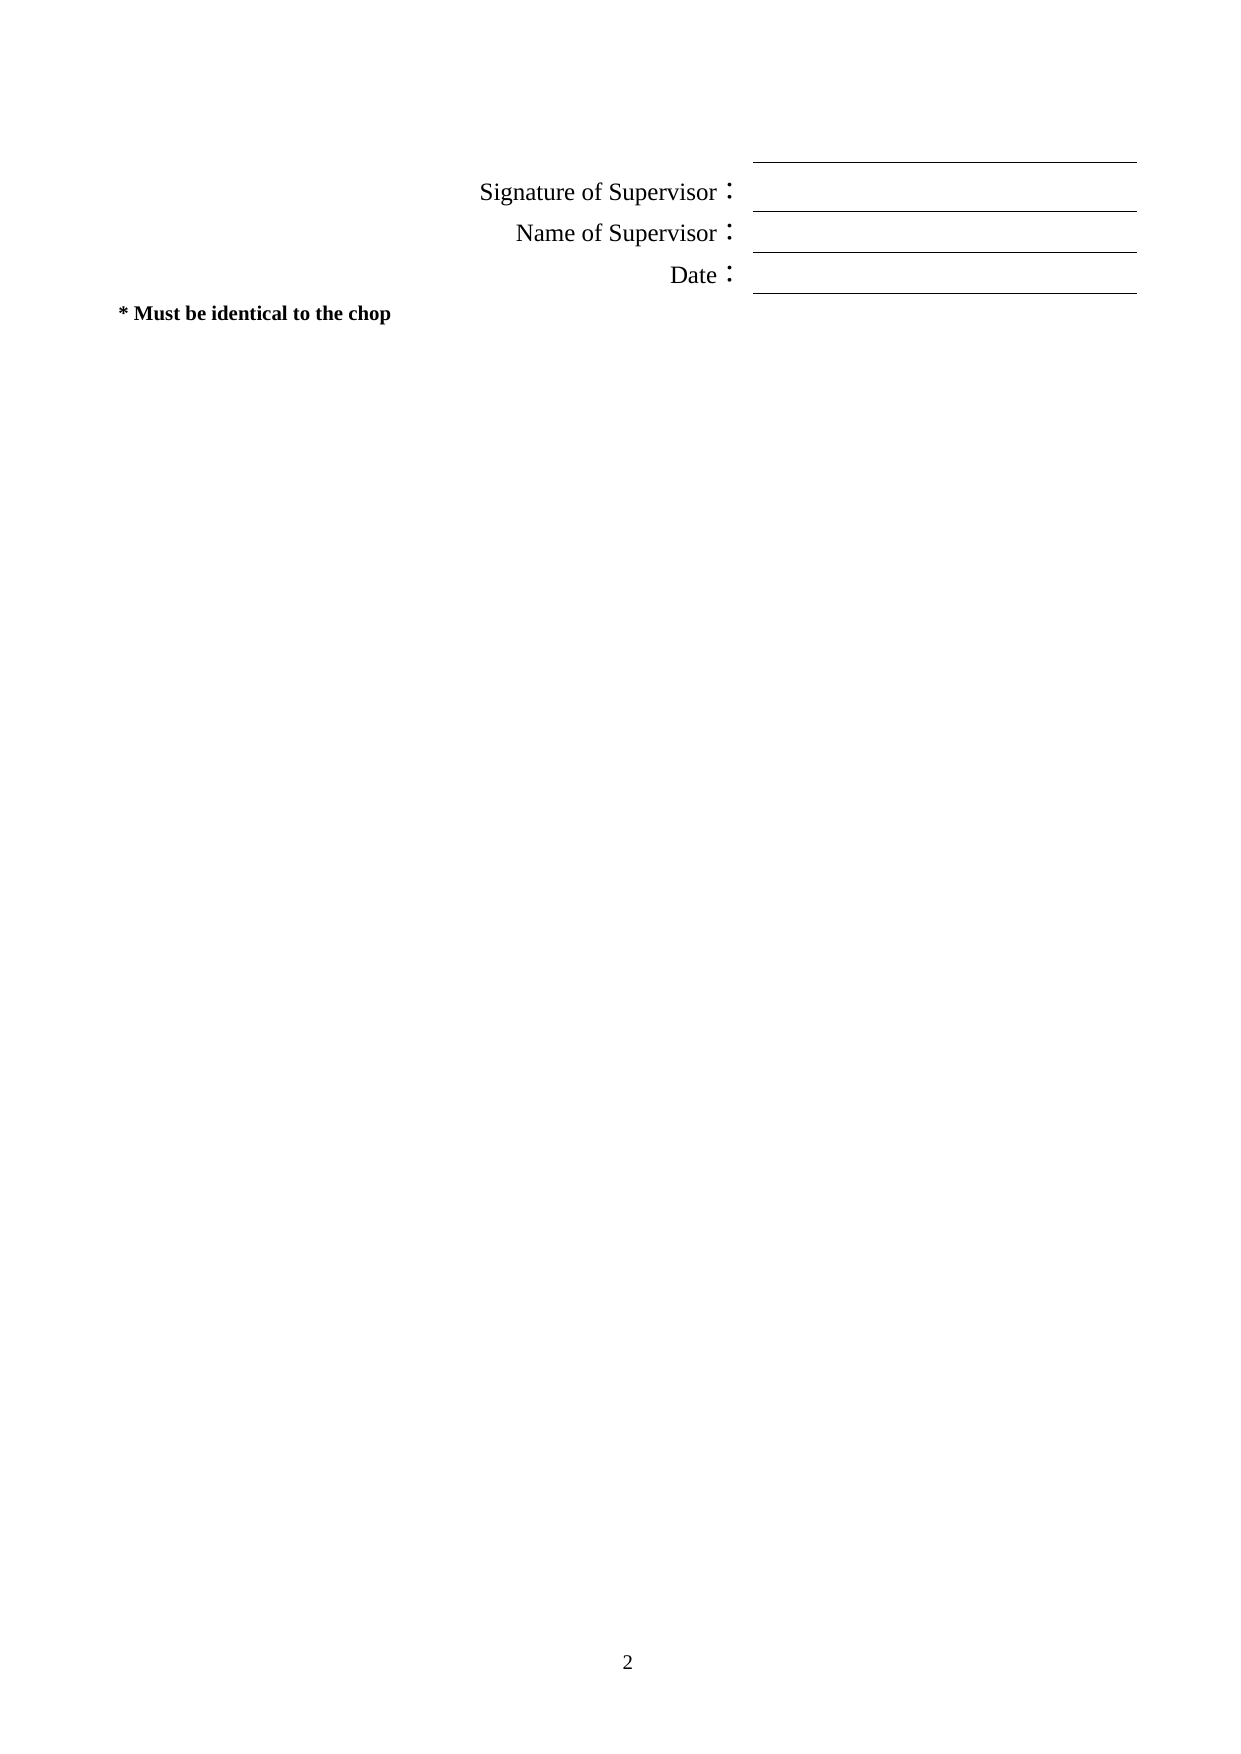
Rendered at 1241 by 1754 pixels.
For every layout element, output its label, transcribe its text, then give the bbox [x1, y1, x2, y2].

table_cell Date： [425, 252, 753, 293]
table_cell [753, 212, 1137, 252]
table_cell [753, 163, 1137, 211]
text * Must be identical to the chop [118, 294, 1137, 332]
table_cell [753, 253, 1137, 293]
table_cell Signature of Supervisor： [425, 162, 753, 211]
table_cell Name of Supervisor： [425, 211, 753, 252]
